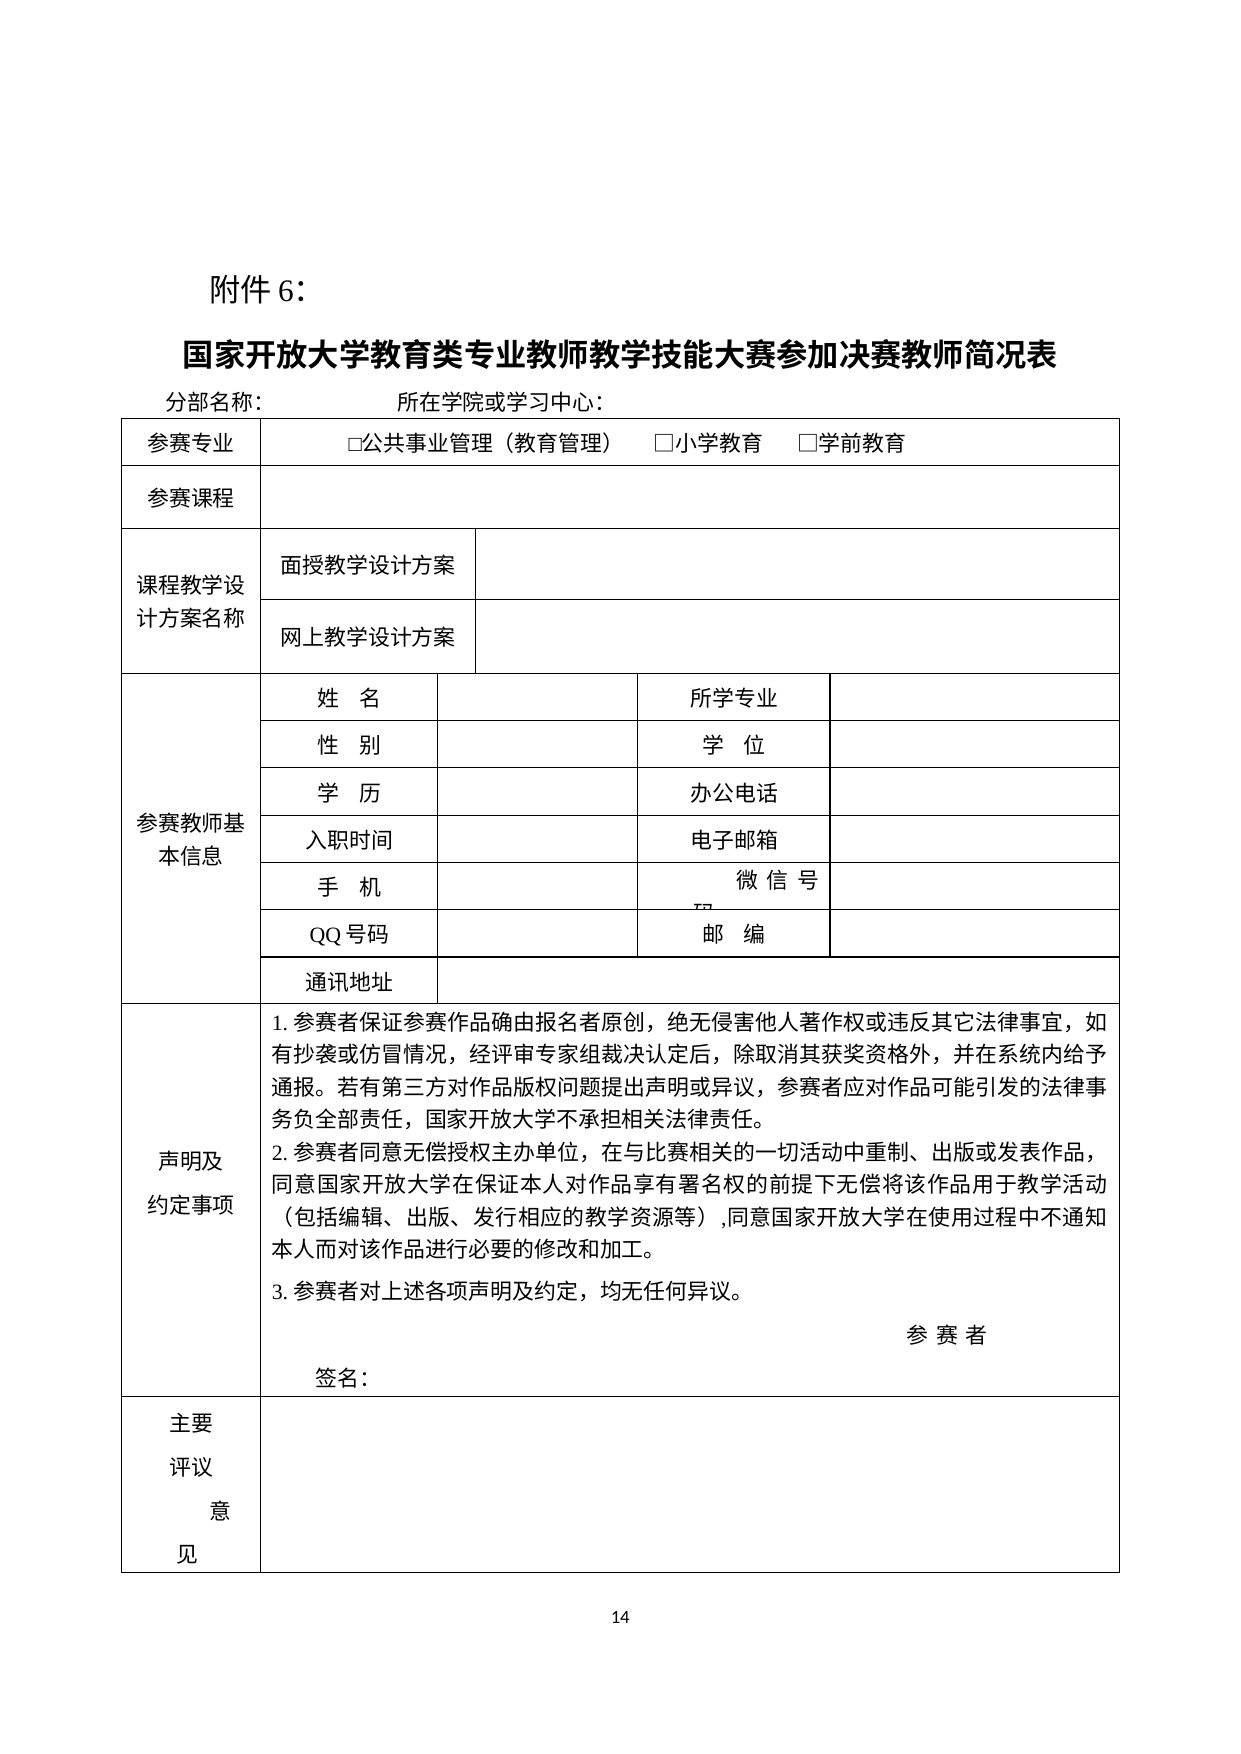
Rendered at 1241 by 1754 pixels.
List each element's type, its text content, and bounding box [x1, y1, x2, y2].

table_cell 学 位 [638, 721, 829, 767]
text 附件6： [209, 255, 1075, 320]
text 分部名称： 所在学院或学习中心： [165, 385, 1075, 417]
table_cell [438, 768, 637, 814]
table_cell [831, 721, 1119, 767]
table_cell 性 别 [261, 721, 437, 767]
table_cell 办公电话 [638, 768, 829, 814]
table_cell [438, 721, 637, 767]
table_cell [831, 816, 1119, 862]
table_cell [831, 863, 1119, 909]
table_cell 通讯地址 [261, 958, 437, 1003]
table_cell [438, 674, 637, 720]
table_cell [831, 674, 1119, 720]
table_cell [831, 910, 1119, 956]
table_cell 姓 名 [261, 674, 437, 720]
table_cell 学 历 [261, 768, 437, 814]
table_cell 所学专业 [638, 674, 829, 720]
table_cell 1. 参赛者保证参赛作品确由报名者原创，绝无侵害他人著作权或违反其它法律事宜，如有抄袭或仿冒情况，经评审专家组裁决认定后，除取消其获奖资格外，并在系统内给予通报。若有第三方对作品版权问题提出声明或异议，参赛者应对作品可能引发的法律事务负全部责任，国家开放大学不承担相关法律责任。 2. 参赛者同意无偿授权主办单位，在与比赛相关的一切活动中重制、出版或发表作品，同意国家开放大学在保证本人对作品享有署名权的前提下无偿将该作品用于教学活动（包括编辑、出版、发行相应的教学资源等）,同意国家开放大学在使用过程中不通知本人而对该作品进行必要的修改和加工。 3. 参赛者对上述各项声明及约定，均无任何异议。 参赛者签名： [261, 1004, 1119, 1396]
table_cell [476, 600, 1119, 673]
table_cell 面授教学设计方案 [261, 529, 475, 598]
table_cell QQ号码 [261, 910, 437, 956]
table_cell [438, 910, 637, 956]
table_cell 主要 评议 意见 [122, 1397, 260, 1572]
table_cell [831, 768, 1119, 814]
table_cell 声明及 约定事项 [122, 1004, 260, 1396]
table_cell [261, 466, 1119, 527]
table_cell 网上教学设计方案 [261, 600, 475, 673]
table_cell [438, 816, 637, 862]
table_header □公共事业管理（教育管理） □小学教育 □学前教育 [261, 419, 1119, 465]
table_cell [438, 863, 637, 909]
table_cell 课程教学设计方案名称 [122, 529, 260, 673]
table_cell 邮 编 [638, 910, 829, 956]
table_cell 手 机 [261, 863, 437, 909]
table_cell [476, 529, 1119, 598]
table_cell 参赛教师基本信息 [122, 674, 260, 1003]
table_header 参赛专业 [122, 419, 260, 465]
table_cell [438, 958, 1119, 1003]
table_cell 电子邮箱 [638, 816, 829, 862]
table_cell 入职时间 [261, 816, 437, 862]
text 国家开放大学教育类专业教师教学技能大赛参加决赛教师简况表 [165, 320, 1075, 385]
table_cell 参赛课程 [122, 466, 260, 527]
table_cell [261, 1397, 1119, 1572]
table_cell 微信号码 [638, 863, 829, 909]
